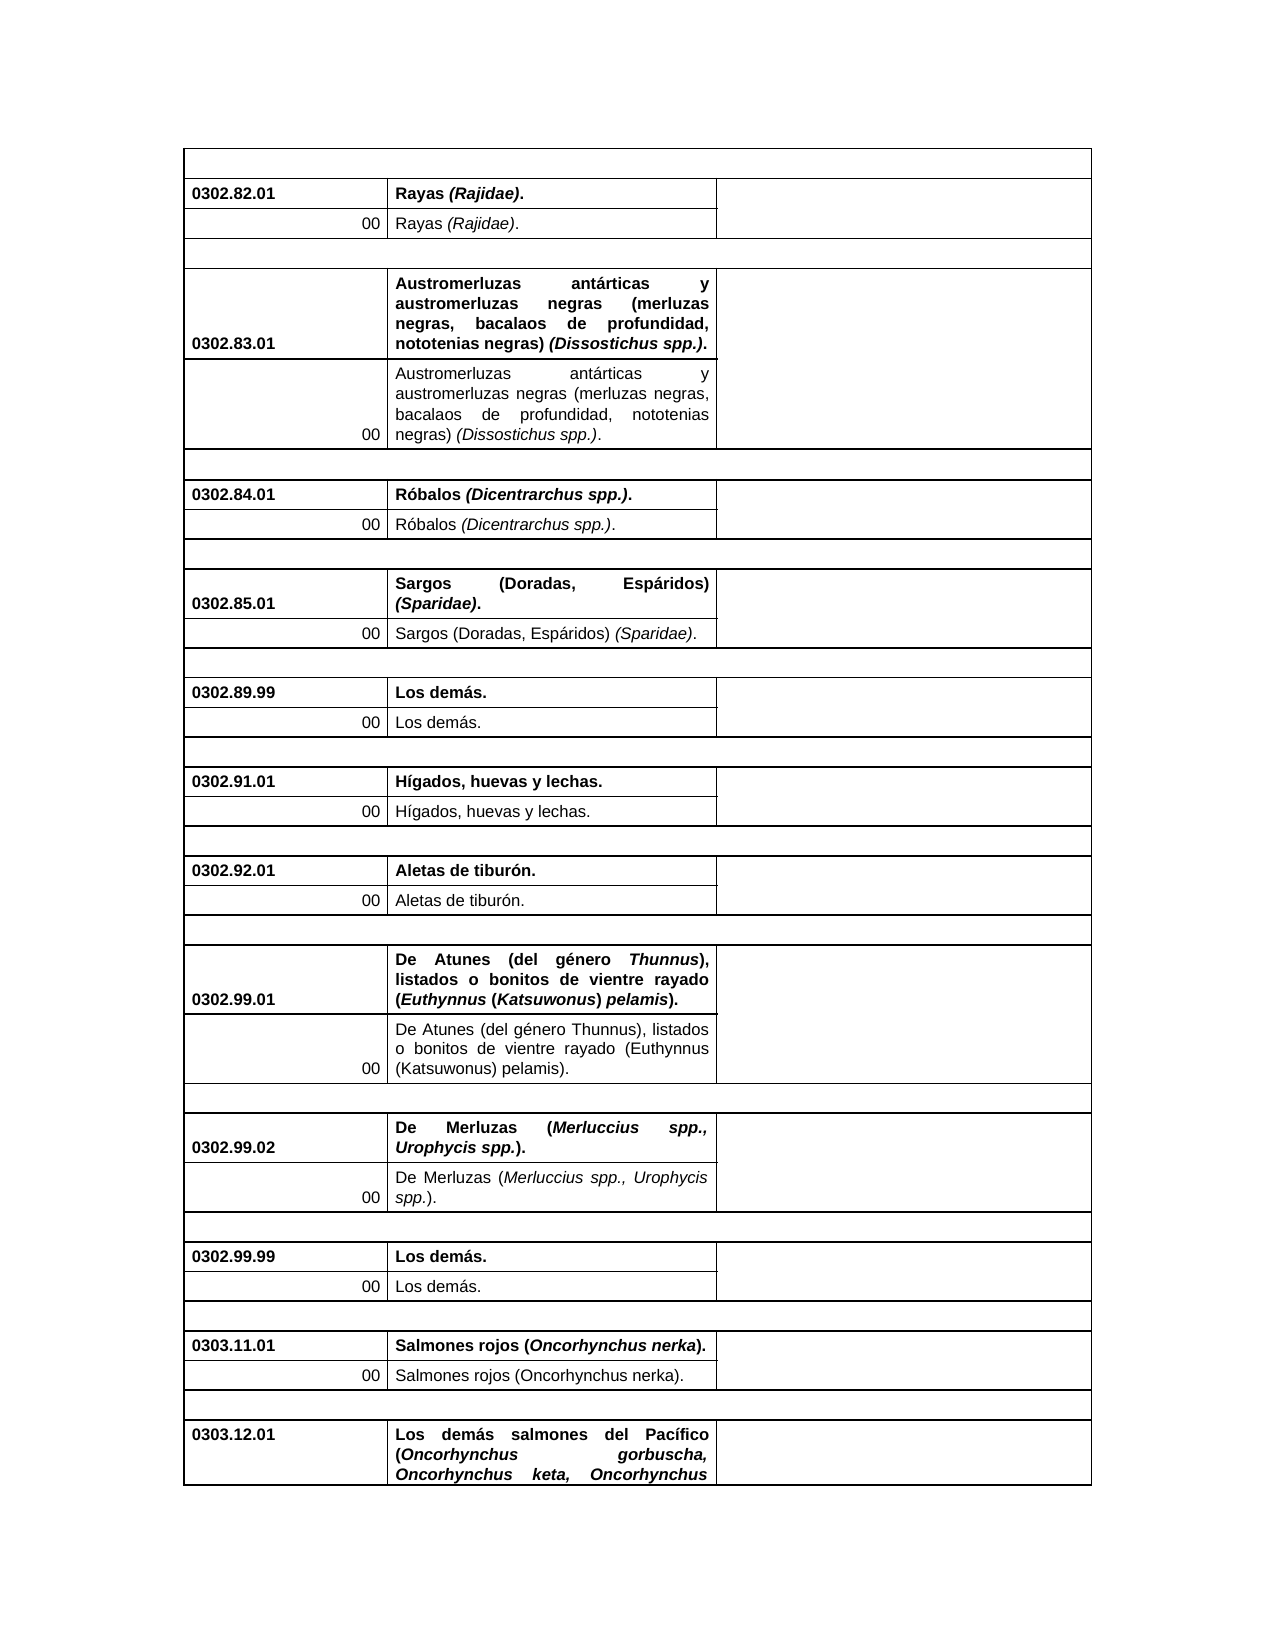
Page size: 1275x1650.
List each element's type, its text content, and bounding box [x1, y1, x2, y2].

table_cell [185, 1084, 1091, 1112]
table_cell 00 [185, 1163, 387, 1211]
table_cell De Atunes (del género Thunnus), listados o bonitos de vientre rayado (Euthynnus (Katsuwonus) pelamis). [388, 946, 716, 1013]
table_cell 0302.85.01 [185, 570, 387, 617]
table_cell [717, 1332, 1091, 1389]
table_cell De Merluzas (Merluccius spp., Urophycis spp.). [388, 1163, 716, 1211]
table_cell Róbalos (Dicentrarchus spp.). [388, 481, 716, 509]
table_cell 00 [185, 1272, 387, 1300]
table_cell Los demás. [388, 708, 716, 736]
table_cell [185, 1391, 1091, 1419]
table_cell 0302.89.99 [185, 678, 387, 707]
table_cell [717, 481, 1091, 538]
table_cell De Merluzas (Merluccius spp., Urophycis spp.). [388, 1114, 716, 1162]
table_cell Los demás. [388, 678, 716, 707]
table_cell [185, 1213, 1091, 1241]
table_cell 00 [185, 1015, 387, 1083]
table_cell 0302.83.01 [185, 269, 387, 358]
table_cell [185, 827, 1091, 855]
table_cell [185, 1302, 1091, 1330]
table_cell 00 [185, 510, 387, 538]
table_cell [717, 1114, 1091, 1211]
table_cell Aletas de tiburón. [388, 886, 716, 914]
table_cell 0302.99.01 [185, 946, 387, 1013]
table_cell [717, 269, 1091, 448]
table_cell Los demás. [388, 1243, 716, 1271]
table_cell Rayas (Rajidae). [388, 179, 716, 208]
table_cell 00 [185, 360, 387, 448]
table_cell Aletas de tiburón. [388, 857, 716, 885]
table_cell 00 [185, 886, 387, 914]
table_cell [388, 1421, 716, 1484]
table_cell [717, 857, 1091, 914]
table_cell Austromerluzas antárticas y austromerluzas negras (merluzas negras, bacalaos de profundidad, nototenias negras) (Dissostichus spp.). [388, 269, 716, 358]
table_cell [717, 678, 1091, 736]
table_cell 0302.99.02 [185, 1114, 387, 1162]
table_cell 00 [185, 1361, 387, 1389]
table_cell [717, 570, 1091, 647]
table_cell [185, 239, 1091, 268]
table_cell Los demás. [388, 1272, 716, 1300]
table_cell Hígados, huevas y lechas. [388, 768, 716, 796]
table_cell [185, 149, 1091, 178]
table_cell Salmones rojos (Oncorhynchus nerka). [388, 1361, 716, 1389]
table_cell 0302.92.01 [185, 857, 387, 885]
table_cell 0302.99.99 [185, 1243, 387, 1271]
table_cell [185, 540, 1091, 568]
table_cell [185, 916, 1091, 944]
table_cell 0302.91.01 [185, 768, 387, 796]
table_cell 00 [185, 619, 387, 647]
table_cell 0303.11.01 [185, 1332, 387, 1360]
table_cell De Atunes (del género Thunnus), listados o bonitos de vientre rayado (Euthynnus (Katsuwonus) pelamis). [388, 1015, 716, 1083]
table_cell Rayas (Rajidae). [388, 209, 716, 238]
table_cell 0303.12.01 [185, 1421, 387, 1484]
table_cell Sargos (Doradas, Espáridos) (Sparidae). [388, 570, 716, 617]
table_cell 00 [185, 708, 387, 736]
table_cell [717, 179, 1091, 238]
table_cell [717, 1243, 1091, 1300]
table_cell 00 [185, 209, 387, 238]
table_cell [185, 649, 1091, 677]
table_cell Róbalos (Dicentrarchus spp.). [388, 510, 716, 538]
table_cell Austromerluzas antárticas y austromerluzas negras (merluzas negras, bacalaos de profundidad, nototenias negras) (Dissostichus spp.). [388, 360, 716, 448]
table_cell [717, 768, 1091, 825]
table_cell Hígados, huevas y lechas. [388, 797, 716, 825]
table_cell [717, 946, 1091, 1083]
table_cell 00 [185, 797, 387, 825]
table_cell Sargos (Doradas, Espáridos) (Sparidae). [388, 619, 716, 647]
table_cell [717, 1421, 1091, 1484]
table_cell Salmones rojos (Oncorhynchus nerka). [388, 1332, 716, 1360]
table_cell 0302.82.01 [185, 179, 387, 208]
table_cell 0302.84.01 [185, 481, 387, 509]
table_cell [185, 450, 1091, 479]
table_cell [185, 738, 1091, 766]
